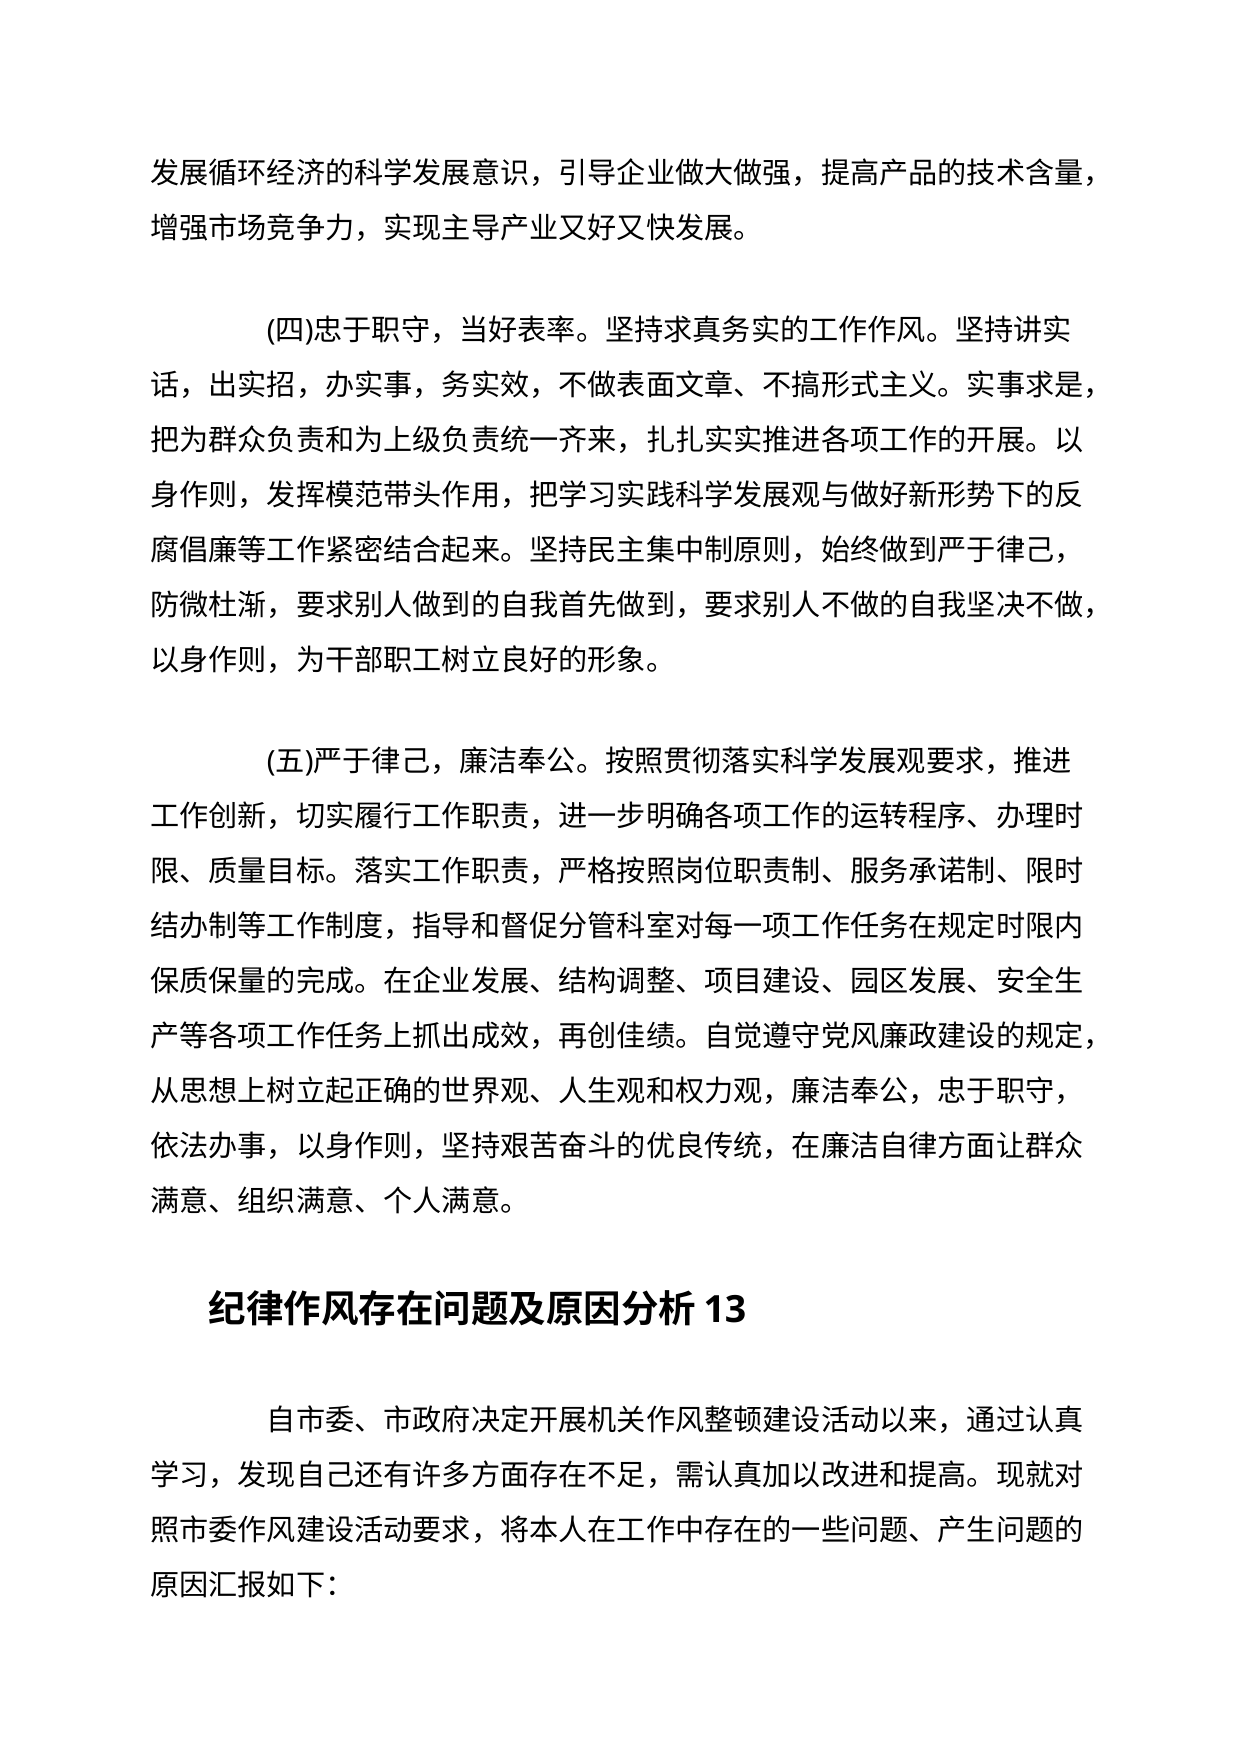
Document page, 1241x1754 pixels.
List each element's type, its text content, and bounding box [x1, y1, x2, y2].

text 纪律作风存在问题及原因分析13 [150, 1279, 1090, 1333]
text 自市委、市政府决定开展机关作风整顿建设活动以来，通过认真学习，发现自己还有许多方面存在不足，需认真加以改进和提高。现就对照市委作风建设活动要求，将本人在工作中存在的一些问题、产生问题的原因汇报如下： [150, 1397, 1090, 1603]
text (四)忠于职守，当好表率。坚持求真务实的工作作风。坚持讲实话，出实招，办实事，务实效，不做表面文章、不搞形式主义。实事求是，把为群众负责和为上级负责统一齐来，扎扎实实推进各项工作的开展。以身作则，发挥模范带头作用，把学习实践科学发展观与做好新形势下的反腐倡廉等工作紧密结合起来。坚持民主集中制原则，始终做到严于律己，防微杜渐，要求别人做到的自我首先做到，要求别人不做的自我坚决不做，以身作则，为干部职工树立良好的形象。 [150, 307, 1090, 678]
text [150, 150, 1090, 247]
text (五)严于律己，廉洁奉公。按照贯彻落实科学发展观要求，推进工作创新，切实履行工作职责，进一步明确各项工作的运转程序、办理时限、质量目标。落实工作职责，严格按照岗位职责制、服务承诺制、限时结办制等工作制度，指导和督促分管科室对每一项工作任务在规定时限内保质保量的完成。在企业发展、结构调整、项目建设、园区发展、安全生产等各项工作任务上抓出成效，再创佳绩。自觉遵守党风廉政建设的规定，从思想上树立起正确的世界观、人生观和权力观，廉洁奉公，忠于职守，依法办事，以身作则，坚持艰苦奋斗的优良传统，在廉洁自律方面让群众满意、组织满意、个人满意。 [150, 738, 1090, 1219]
